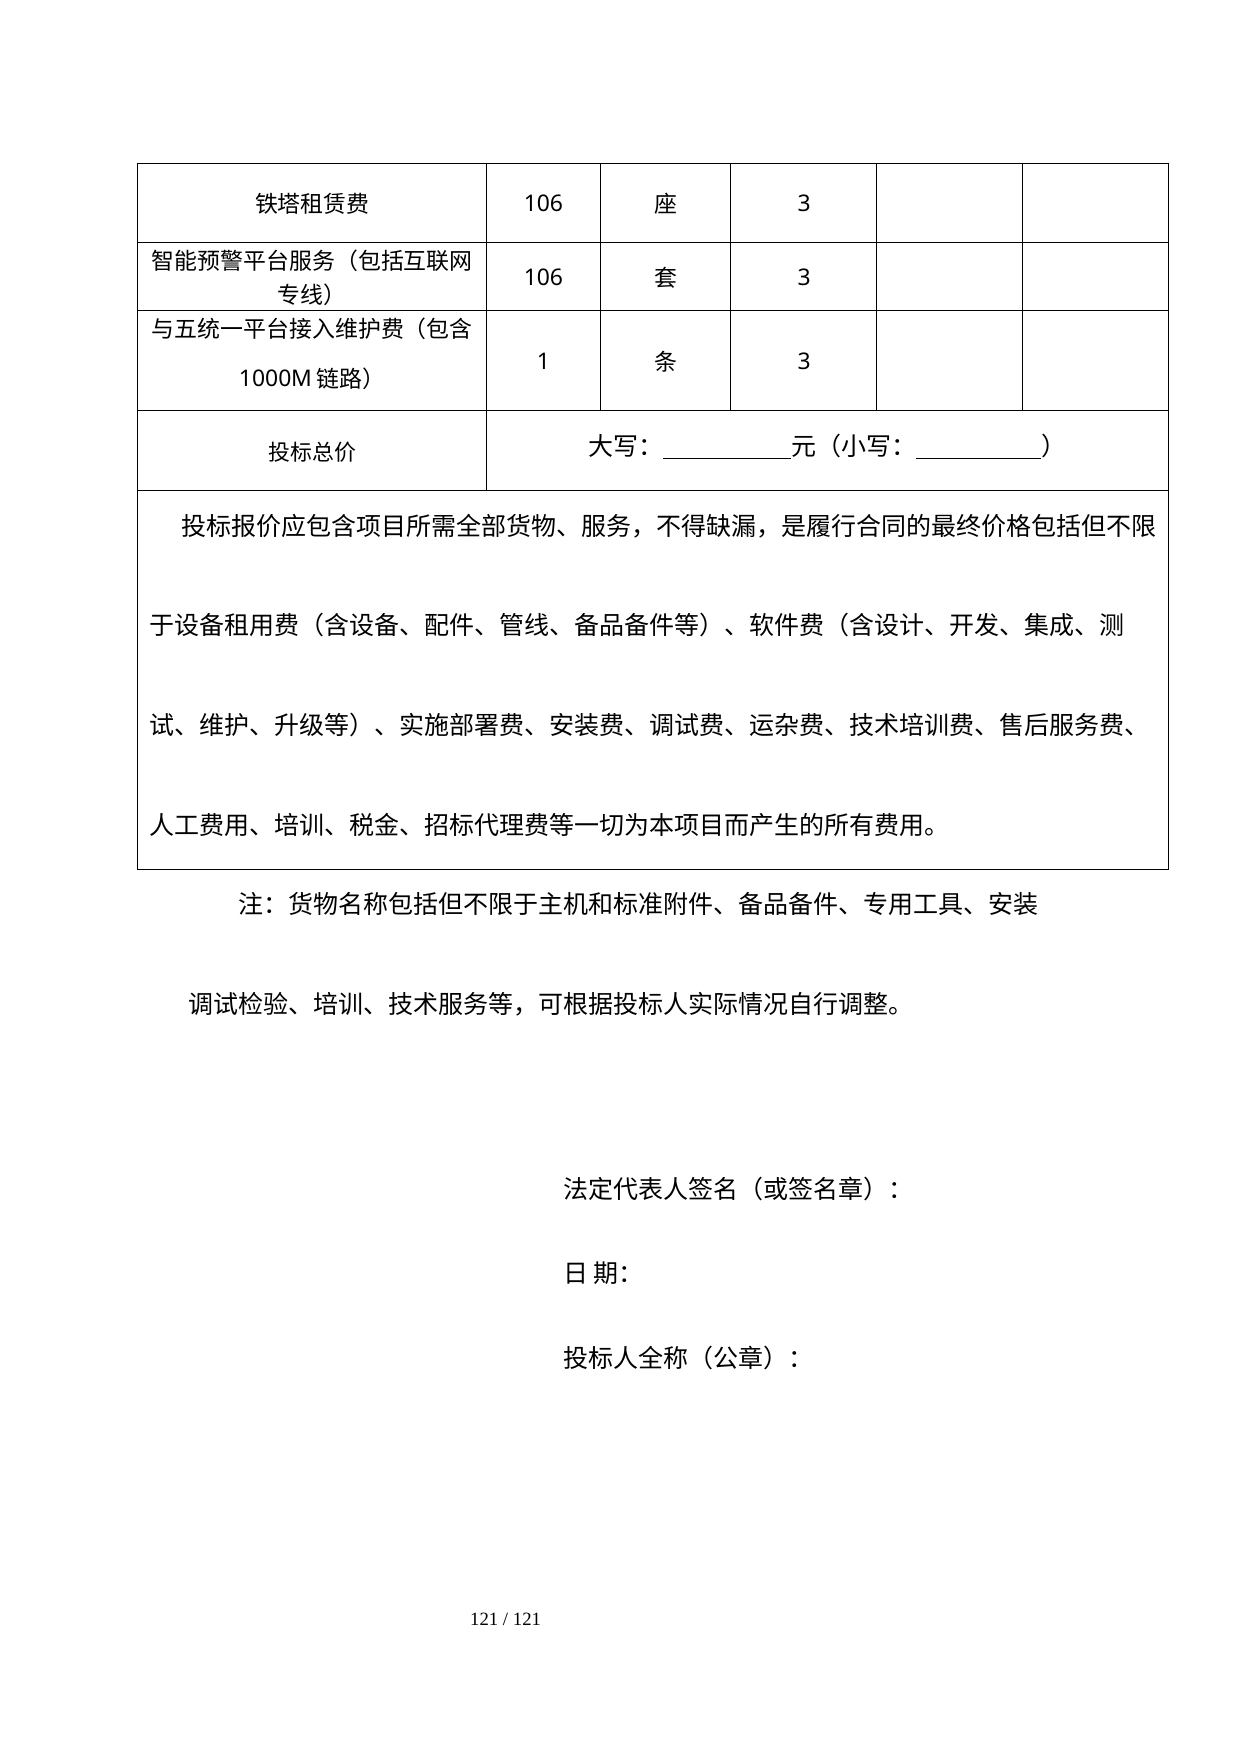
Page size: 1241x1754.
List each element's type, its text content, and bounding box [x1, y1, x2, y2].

table_cell 铁塔租赁费 [138, 164, 486, 242]
table_cell 投标报价应包含项目所需全部货物、服务，不得缺漏，是履行合同的最终价格包括但不限于设备租用费（含设备、配件、管线、备品备件等）、软件费（含设计、开发、集成、测试、维护、升级等）、实施部署费、安装费、调试费、运杂费、技术培训费、售后服务费、人工费用、培训、税金、招标代理费等一切为本项目而产生的所有费用。 [138, 491, 1168, 868]
table_cell 3 [731, 243, 876, 310]
table_cell 大写： 元（小写： ） [487, 411, 1168, 490]
text 投标人全称（公章）： [188, 1323, 1052, 1390]
table_cell 106 [487, 164, 600, 242]
table_cell 套 [601, 243, 730, 310]
table_cell 条 [601, 311, 730, 410]
text 日 期： [188, 1239, 1052, 1305]
table_cell 座 [601, 164, 730, 242]
table_cell [877, 164, 1022, 242]
table_cell 3 [731, 311, 876, 410]
text 注：货物名称包括但不限于主机和标准附件、备品备件、专用工具、安装调试检验、培训、技术服务等，可根据投标人实际情况自行调整。 [188, 870, 1052, 1036]
table_cell 3 [731, 164, 876, 242]
table_cell 106 [487, 243, 600, 310]
table_cell [877, 243, 1022, 310]
text 法定代表人签名（或签名章）： [188, 1154, 1052, 1221]
table_cell 投标总价 [138, 411, 486, 490]
table_cell [1023, 243, 1168, 310]
table_cell [877, 311, 1022, 410]
table_cell [1023, 311, 1168, 410]
table_cell 1 [487, 311, 600, 410]
table_cell [1023, 164, 1168, 242]
table_cell 与五统一平台接入维护费（包含1000M链路） [138, 311, 486, 410]
table_cell 智能预警平台服务（包括互联网专线） [138, 243, 486, 310]
